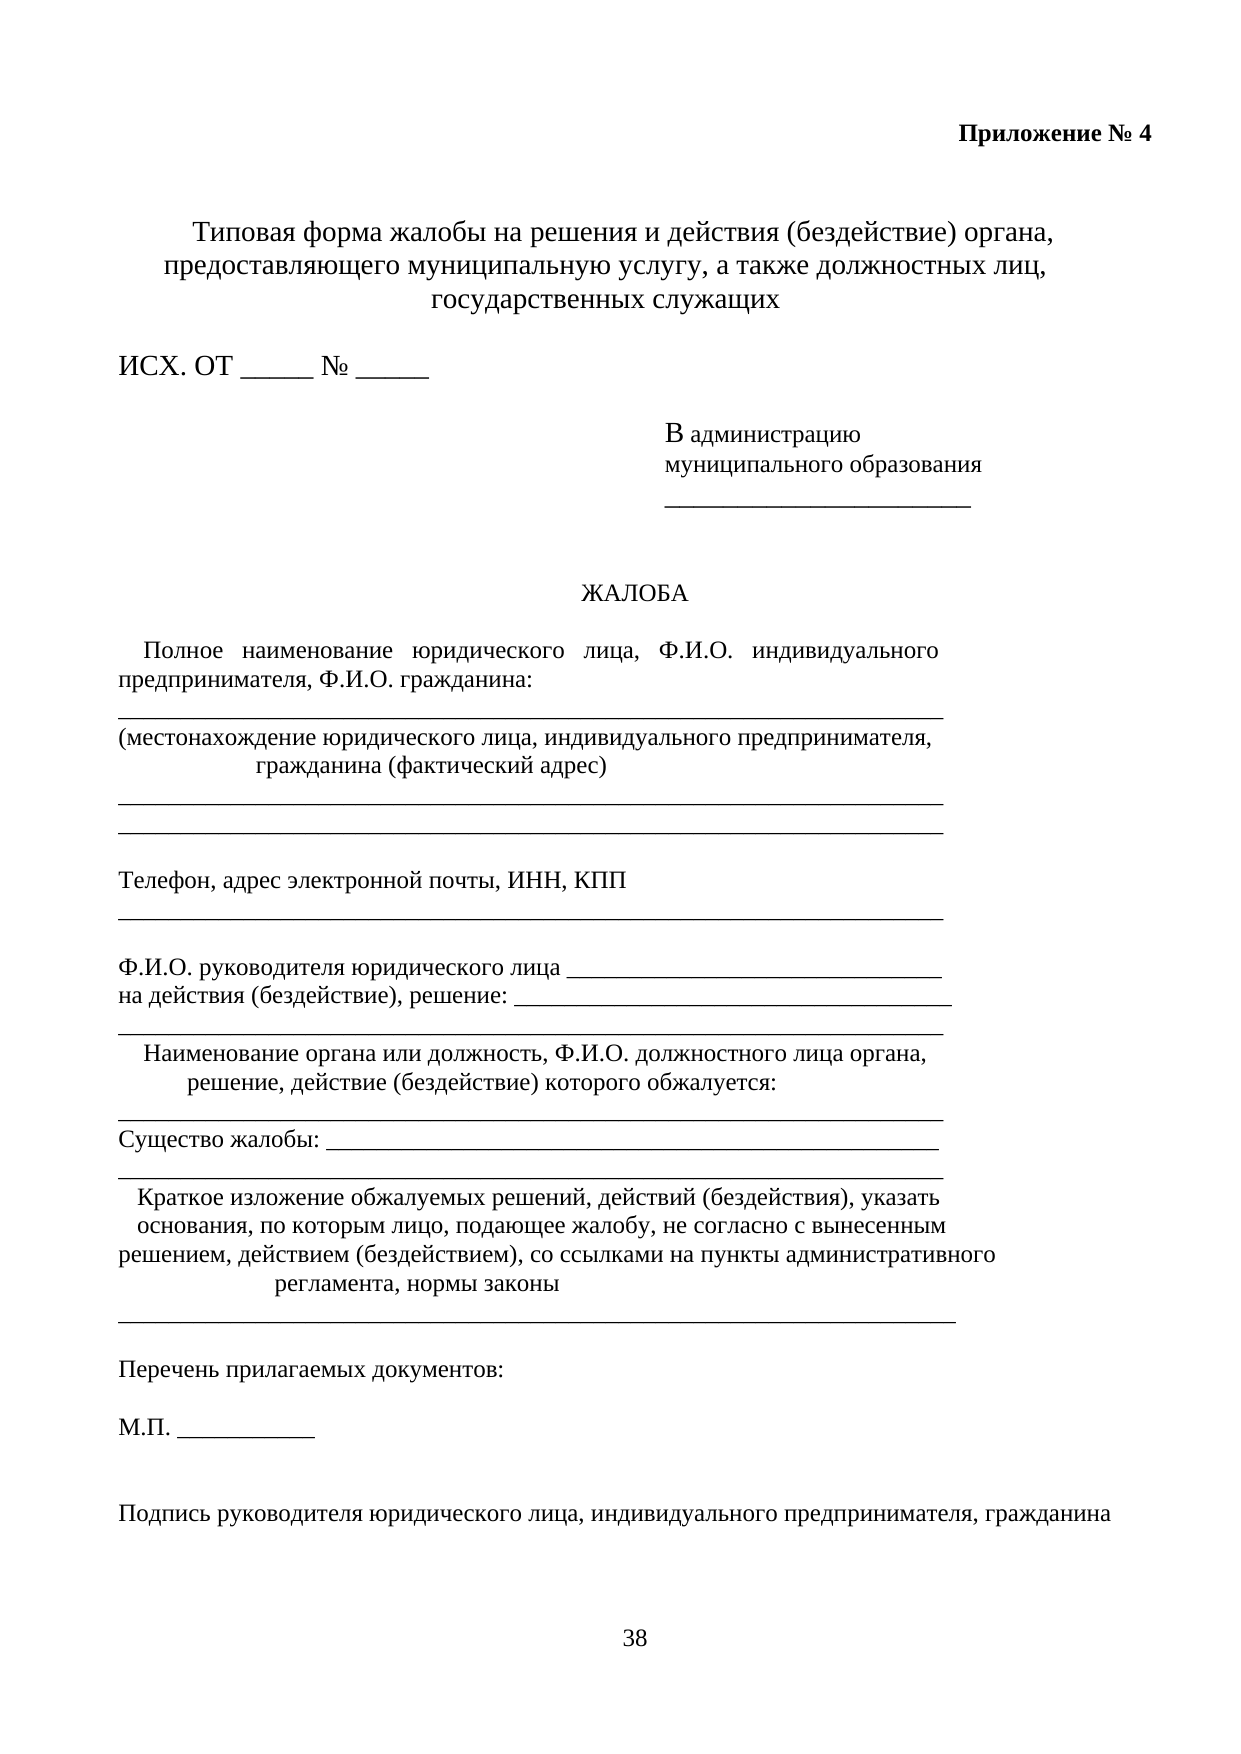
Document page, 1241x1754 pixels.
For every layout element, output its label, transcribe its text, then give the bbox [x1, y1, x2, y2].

text ИСХ. ОТ _____ № _____ [118, 348, 1152, 382]
text __________________________________________________________________ [118, 779, 1152, 808]
text Полное наименование юридического лица, Ф.И.О. индивидуального [118, 636, 1152, 664]
text Приложение № 4 [118, 118, 1152, 147]
text ЖАЛОБА [118, 578, 1152, 607]
text Краткое изложение обжалуемых решений, действий (бездействия), указать [118, 1182, 1152, 1211]
text Телефон, адрес электронной почты, ИНН, КПП [118, 866, 1152, 894]
text __________________________________________________________________ [118, 894, 1152, 923]
text (местонахождение юридического лица, индивидуального предпринимателя, [118, 722, 1152, 751]
text __________________________________________________________________ [118, 1009, 1152, 1038]
text Наименование органа или должность, Ф.И.О. должностного лица органа, [118, 1038, 1152, 1067]
text __________________________________________________________________ [118, 808, 1152, 837]
text В администрацию [118, 415, 1152, 449]
text Перечень прилагаемых документов: [118, 1354, 1152, 1383]
text Подпись руководителя юридического лица, индивидуального предпринимателя, гражданина [118, 1498, 1152, 1527]
text гражданина (фактический адрес) [118, 751, 1152, 779]
text ___________________________________________________________________ [118, 1297, 1152, 1326]
text __________________________________________________________________ [118, 1096, 1152, 1124]
text __________________________________________________________________ [118, 1153, 1152, 1182]
title Типовая форма жалобы на решения и действия (бездействие) органа, предоставляющего муниципальную услугу, а также должностных лиц, государственных служащих [59, 214, 1152, 314]
text _____________________ [118, 477, 1152, 511]
text предпринимателя, Ф.И.О. гражданина: [118, 664, 1152, 693]
text __________________________________________________________________ [118, 693, 1152, 722]
text на действия (бездействие), решение: ___________________________________ [118, 981, 1152, 1009]
text муниципального образования [118, 449, 1152, 477]
text М.П. ___________ [118, 1412, 1152, 1441]
text Ф.И.О. руководителя юридического лица ______________________________ [118, 952, 1152, 981]
text решение, действие (бездействие) которого обжалуется: [118, 1067, 1152, 1096]
text Существо жалобы: _________________________________________________ [118, 1124, 1152, 1153]
text основания, по которым лицо, подающее жалобу, не согласно с вынесенным [118, 1211, 1152, 1239]
text решением, действием (бездействием), со ссылками на пункты административного [118, 1239, 1152, 1268]
text регламента, нормы законы [118, 1268, 1152, 1297]
